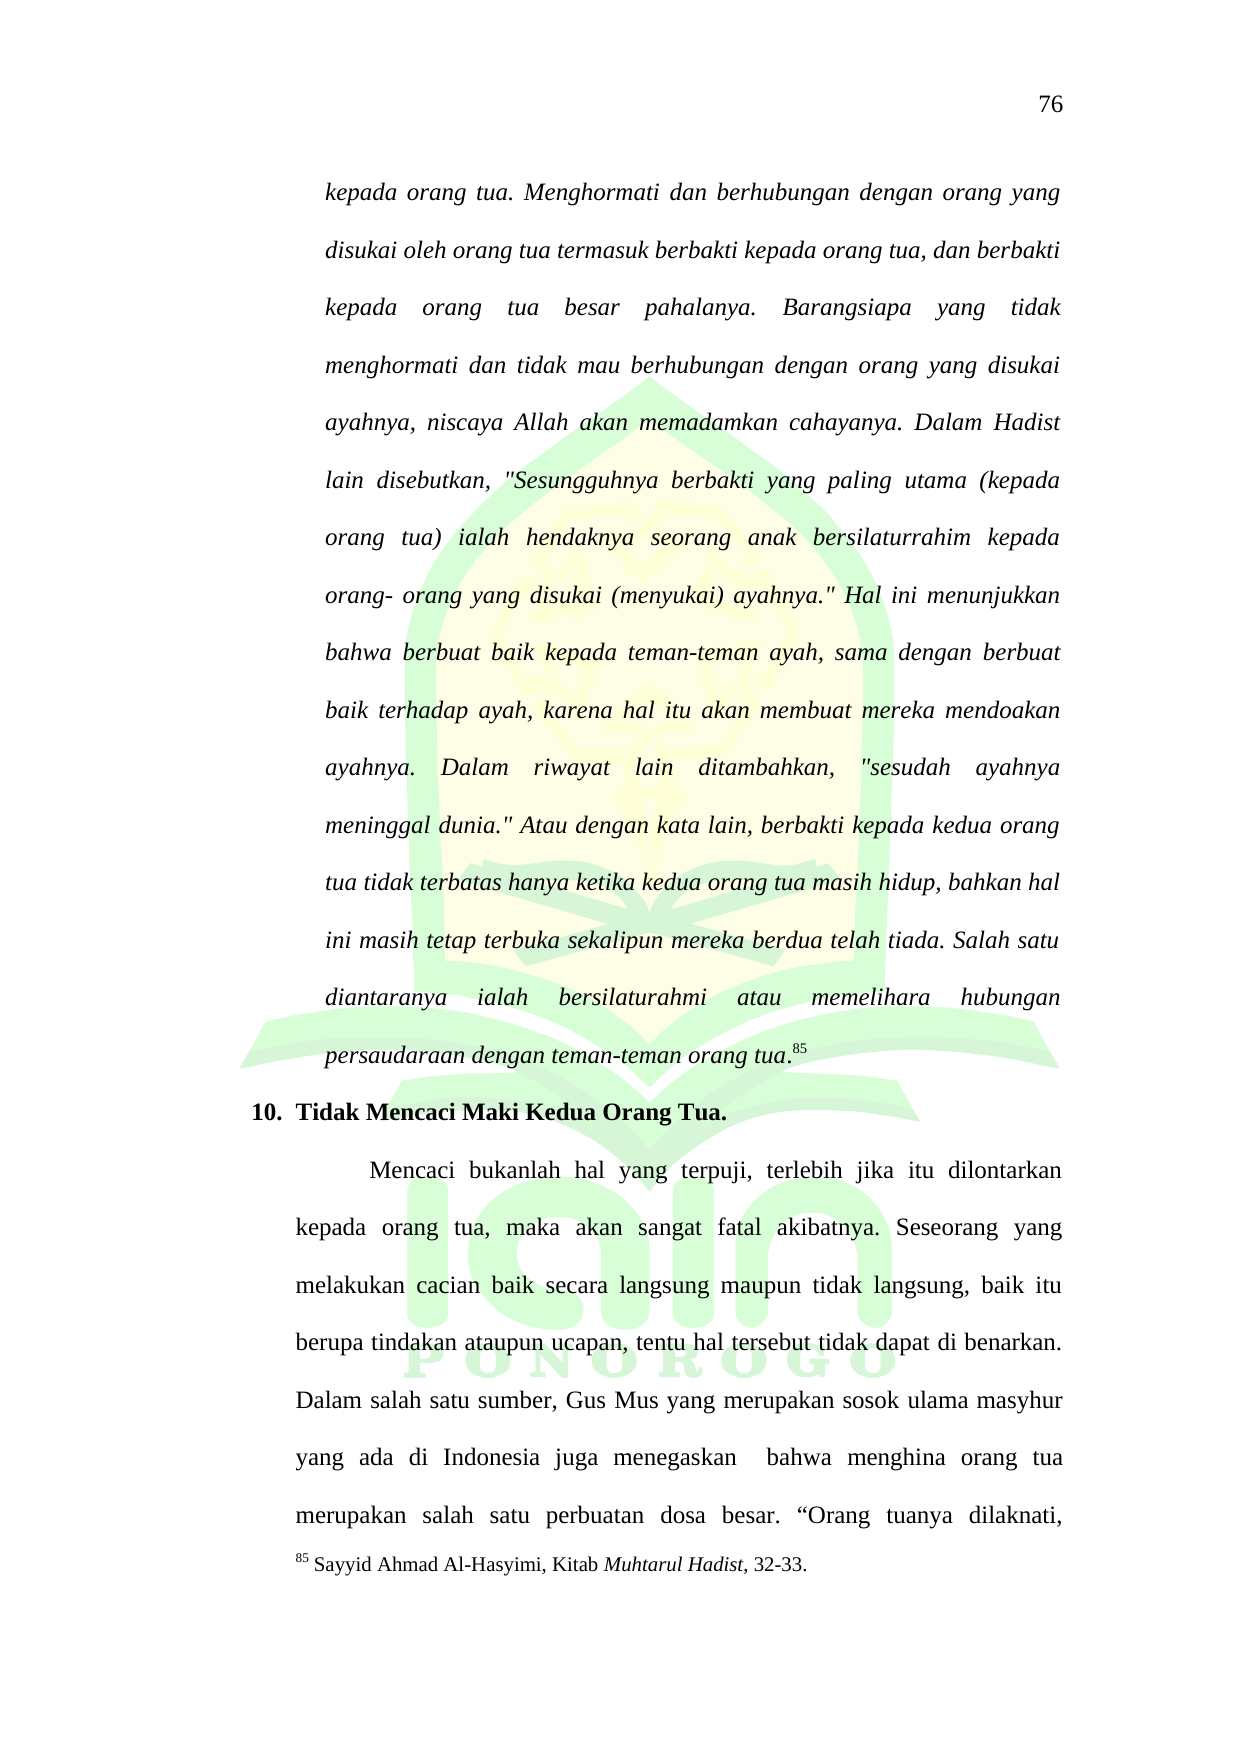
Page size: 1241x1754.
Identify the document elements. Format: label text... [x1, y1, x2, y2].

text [295, 1155, 1063, 1529]
list Tidak Mencaci Maki Kedua Orang Tua. [251, 1097, 1063, 1126]
